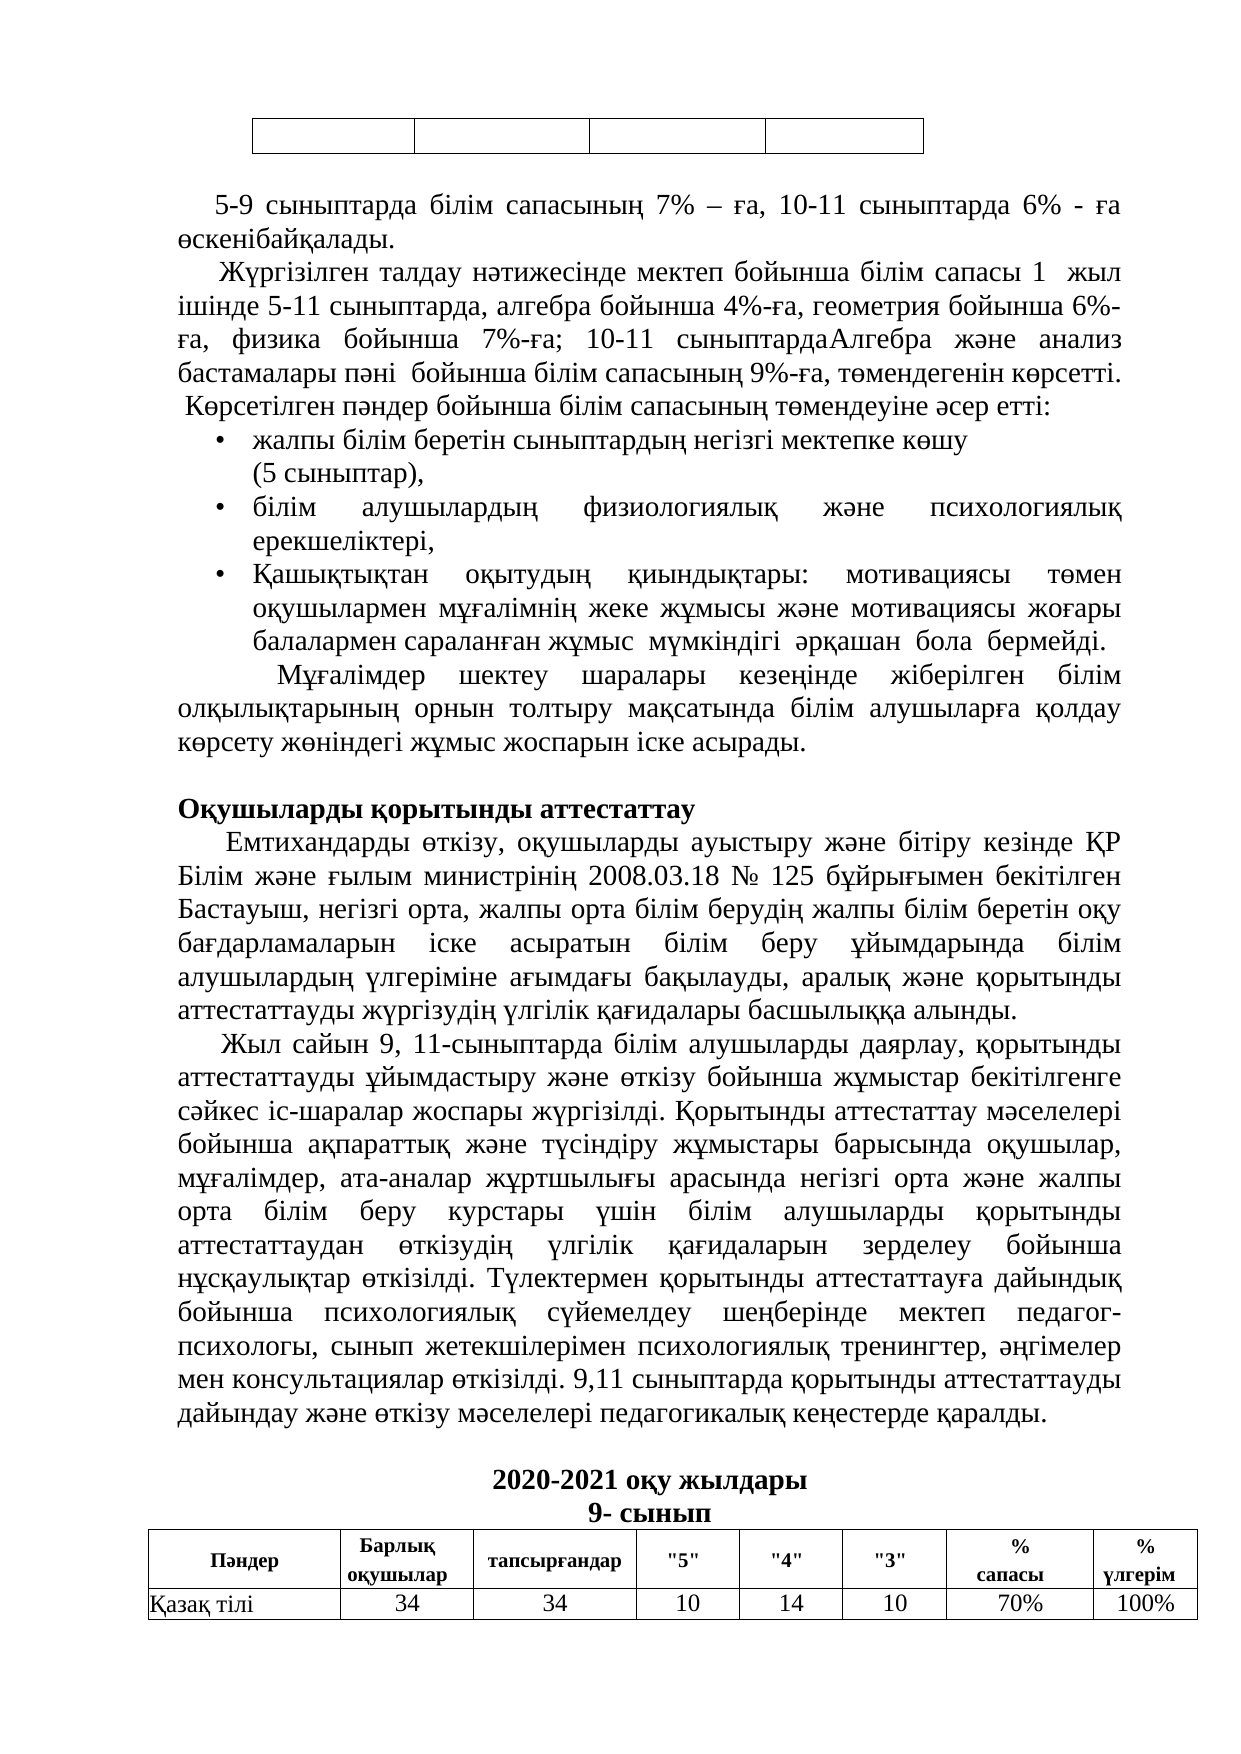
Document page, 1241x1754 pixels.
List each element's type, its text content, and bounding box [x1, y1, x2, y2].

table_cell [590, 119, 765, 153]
list (5 сыныптар), [252, 456, 1122, 489]
list жалпы білім беретін сыныптардың негізгі мектепке көшу [215, 422, 1122, 456]
text Жыл сайын 9, 11-сыныптарда білім алушыларды даярлау, қорытынды аттестаттауды ұйымдастыру және өткізу бойынша жұмыстар бекітілгенге сәйкес іс-шаралар жоспары жүргізілді. Қорытынды аттестаттау мәселелері бойынша ақпараттық және түсіндіру жұмыстары барысында оқушылар, мұғалімдер, ата-аналар жұртшылығы арасында негізгі орта және жалпы орта білім беру курстары үшін білім алушыларды қорытынды аттестаттаудан өткізудің үлгілік қағидаларын зерделеу бойынша нұсқаулықтар өткізілді. Түлектермен қорытынды аттестаттауға дайындық бойынша психологиялық сүйемелдеу шеңберінде мектеп педагог- психологы, сынып жетекшілерімен психологиялық тренингтер, әңгімелер мен консультациялар өткізілді. 9,11 сыныптарда қорытынды аттестаттауды дайындау және өткізу мәселелері педагогикалық кеңестерде қаралды. [177, 1026, 1122, 1428]
list білім алушылардың физиологиялық және психологиялық ерекшеліктері, [215, 489, 1122, 556]
text Мұғалімдер шектеу шаралары кезеңінде жіберілген білім олқылықтарының орнын толтыру мақсатында білім алушыларға қолдау көрсету жөніндегі жұмыс жоспарын іске асырады. [177, 657, 1122, 757]
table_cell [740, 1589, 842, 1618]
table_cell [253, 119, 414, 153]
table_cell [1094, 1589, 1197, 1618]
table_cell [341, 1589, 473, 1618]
list Қашықтықтан оқытудың қиындықтары: мотивациясы төмен оқушылармен мұғалімнің жеке жұмысы және мотивациясы жоғары балалармен сараланған жұмыс мүмкіндігі әрқашан бола бермейді. [215, 556, 1122, 657]
text 5-9 сыныптарда білім сапасының 7% – ға, 10-11 сыныптарда 6% - ға өскенібайқалады. [177, 187, 1122, 254]
text 2020-2021 оқу жылдары [177, 1462, 1122, 1495]
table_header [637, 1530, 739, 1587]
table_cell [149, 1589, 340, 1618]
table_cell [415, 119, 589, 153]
text 9- сынып [177, 1495, 1122, 1529]
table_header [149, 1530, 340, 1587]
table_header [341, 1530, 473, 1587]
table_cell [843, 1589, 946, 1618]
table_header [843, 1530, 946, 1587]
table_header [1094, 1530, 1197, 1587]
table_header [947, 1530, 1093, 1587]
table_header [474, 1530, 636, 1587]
text Емтихандарды өткізу, оқушыларды ауыстыру және бітіру кезінде ҚР Білім және ғылым министрінің 2008.03.18 № 125 бұйрығымен бекітілген Бастауыш, негізгі орта, жалпы орта білім берудің жалпы білім беретін оқу бағдарламаларын іске асыратын білім беру ұйымдарында білім алушылардың үлгеріміне ағымдағы бақылауды, аралық және қорытынды аттестаттауды жүргізудің үлгілік қағидалары басшылыққа алынды. [177, 824, 1122, 1026]
text Оқушыларды қорытынды аттестаттау [177, 791, 1122, 824]
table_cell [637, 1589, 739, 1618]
text Жүргізілген талдау нәтижесінде мектеп бойынша білім сапасы 1 жыл ішінде 5-11 сыныптарда, алгебра бойынша 4%-ға, геометрия бойынша 6%-ға, физика бойынша 7%-ға; 10-11 сыныптардаАлгебра және анализ бастамалары пәні бойынша білім сапасының 9%-ға, төмендегенін көрсетті. [177, 254, 1122, 388]
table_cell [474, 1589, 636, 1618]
text Көрсетілген пәндер бойынша білім сапасының төмендеуіне әсер етті: [177, 388, 1122, 422]
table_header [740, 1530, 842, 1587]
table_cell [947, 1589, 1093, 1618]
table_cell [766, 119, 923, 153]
